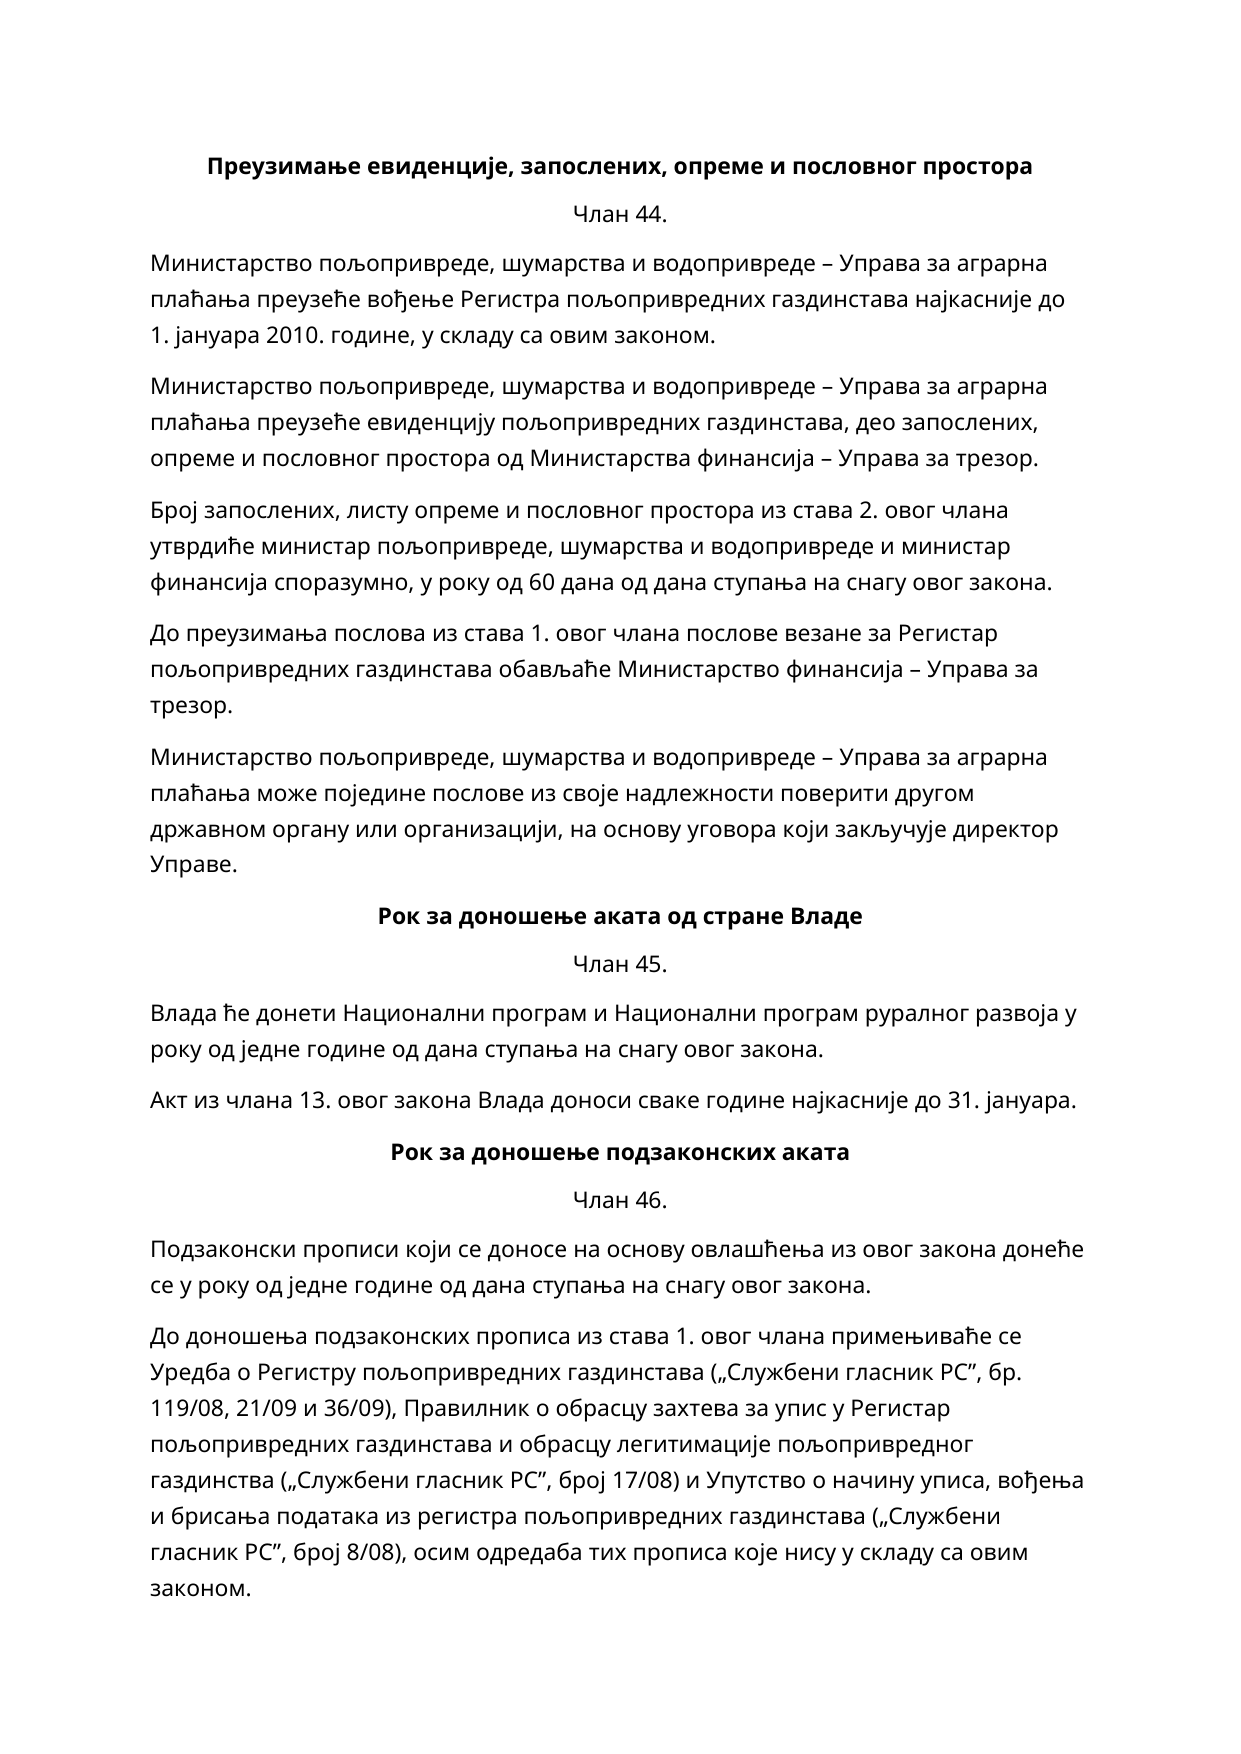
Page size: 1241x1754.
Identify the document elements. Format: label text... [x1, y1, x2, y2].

text Министарство пољопривреде, шумарства и водопривреде – Управа за аграрна плаћања преузеће евиденцију пољопривредних газдинстава, део запослених, опреме и пословног простора од Министарства финансија – Управа за трезор. [150, 370, 1090, 473]
text Члан 45. [150, 948, 1090, 980]
text Министарство пољопривреде, шумарства и водопривреде – Управа за аграрна плаћања може поједине послове из своје надлежности поверити другом државном органу или организацији, на основу уговора који закључује директор Управе. [150, 741, 1090, 880]
text Члан 46. [150, 1184, 1090, 1216]
text Рок за доношење аката од стране Владе [150, 900, 1090, 931]
text Број запослених, листу опреме и пословног простора из става 2. овог члана утврдиће министар пољопривреде, шумарства и водопривреде и министар финансија споразумно, у року од 60 дана од дана ступања на снагу овог закона. [150, 494, 1090, 597]
text Министарство пољопривреде, шумарства и водопривреде – Управа за аграрна плаћања преузеће вођење Регистра пољопривредних газдинстава најкасније до 1. јануара 2010. године, у складу са овим законом. [150, 247, 1090, 350]
text До доношења подзаконских прописа из става 1. овог члана примењиваће се Уредба о Регистру пољопривредних газдинстава („Службени гласник РС”, бр. 119/08, 21/09 и 36/09), Правилник о обрасцу захтева за упис у Регистар пољопривредних газдинстава и обрасцу легитимације пољопривредног газдинства („Службени гласник РС”, број 17/08) и Упутство о начину уписа, вођења и брисања података из регистра пољопривредних газдинстава („Службени гласник РС”, број 8/08), осим одредаба тих прописа које нису у складу са овим законом. [150, 1320, 1090, 1603]
text До преузимања послова из става 1. овог члана послове везане за Регистар пољопривредних газдинстава обављаће Министарство финансија – Управа за трезор. [150, 617, 1090, 720]
text Влада ће донети Национални програм и Национални програм руралног развоја у року од једне године од дана ступања на снагу овог закона. [150, 997, 1090, 1064]
text Подзаконски прописи који се доносе на основу овлашћења из овог закона донеће се у року од једне године од дана ступања на снагу овог закона. [150, 1233, 1090, 1300]
text Члан 44. [150, 198, 1090, 230]
text Преузимање евиденције, запослених, опреме и пословног простора [150, 150, 1090, 181]
text Акт из члана 13. овог закона Влада доноси сваке године најкасније до 31. јануара. [150, 1084, 1090, 1116]
text Рок за доношење подзаконских аката [150, 1136, 1090, 1167]
